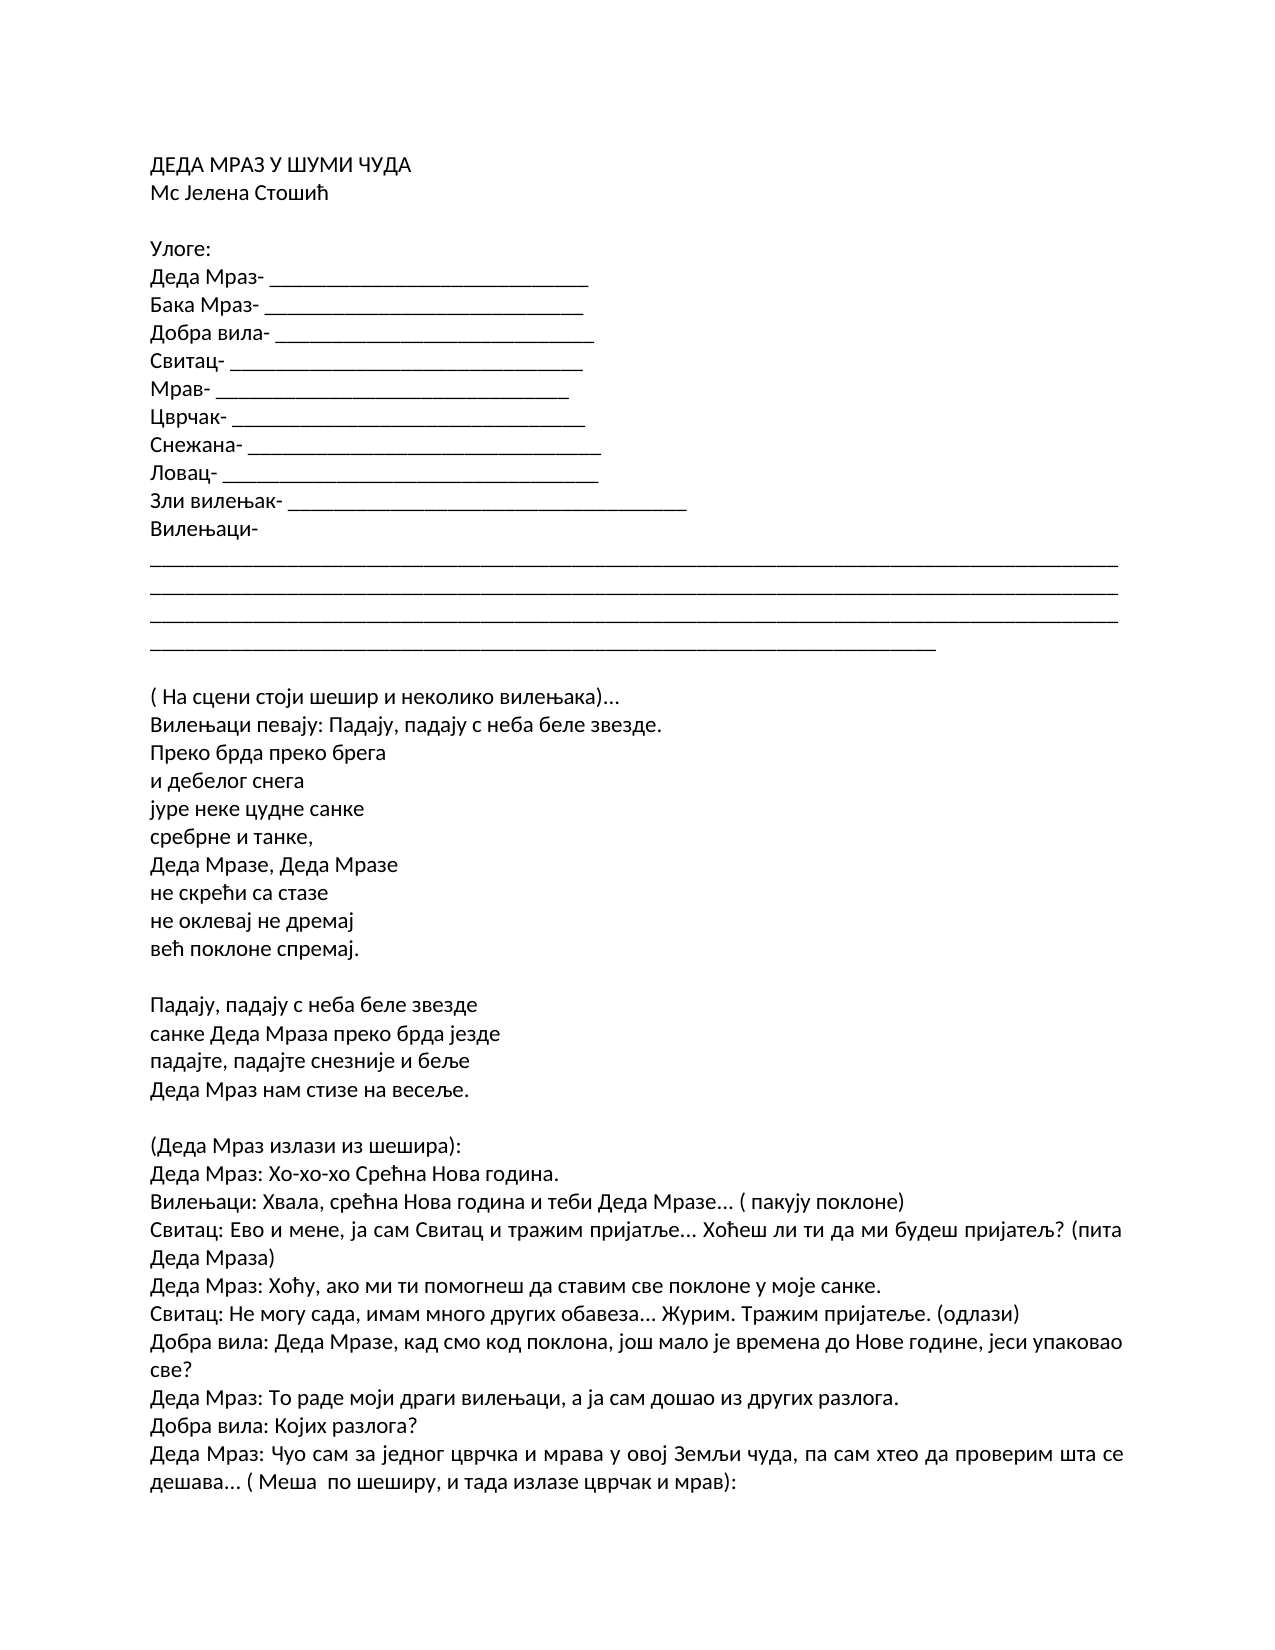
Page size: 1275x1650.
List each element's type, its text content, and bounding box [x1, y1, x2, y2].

text Вилењаци: Хвала, срећна Нова година и теби Деда Мразе... ( пакују поклоне) [150, 1187, 1125, 1215]
text Деда Мраз: Хоћу, ако ми ти помогнеш да ставим све поклоне у моје санке. [150, 1271, 1125, 1299]
text јуре неке цудне санке [150, 794, 1125, 822]
text Бака Мраз- ____________________________ [150, 290, 1125, 318]
text Мс Јелена Стошић [150, 178, 1125, 206]
text Деда Мраз нам стизе на весеље. [150, 1075, 1125, 1103]
text Деда Мраз- ____________________________ [150, 262, 1125, 290]
text Цврчак- _______________________________ [150, 402, 1125, 430]
text ( На сцени стоји шешир и неколико вилењака)... [150, 682, 1125, 710]
text већ поклоне спремај. [150, 934, 1125, 963]
text Свитац- _______________________________ [150, 346, 1125, 374]
text Деда Мраз: Хо-хо-хо Срећна Нова година. [150, 1159, 1125, 1187]
text Зли вилењак- ___________________________________ [150, 486, 1125, 514]
text Добра вила: Деда Мразе, кад смо код поклона, још мало је времена до Нове године, јеси упаковао све? [150, 1327, 1125, 1383]
text Добра вила: Којих разлога? [150, 1411, 1125, 1439]
text санке Деда Мраза преко брда језде [150, 1019, 1125, 1047]
text Улоге: [150, 234, 1125, 262]
text Деда Мраз: Чуо сам за једног цврчка и мрава у овој Земљи чуда, па сам хтео да проверим шта се дешава... ( Меша по шеширу, и тада излазе цврчак и мрав): [150, 1439, 1125, 1495]
text Преко брда преко брега [150, 738, 1125, 766]
text не скрећи са стазе [150, 878, 1125, 907]
text ДЕДА МРАЗ У ШУМИ ЧУДА [150, 150, 1125, 178]
text Падају, падају с неба беле звезде [150, 991, 1125, 1019]
text не оклевај не дремај [150, 907, 1125, 934]
text Ловац- _________________________________ [150, 458, 1125, 486]
text Снежана- _______________________________ [150, 430, 1125, 458]
text Деда Мраз: То раде моји драги вилењаци, а ја сам дошао из других разлога. [150, 1383, 1125, 1411]
text Вилењаци певају: Падају, падају с неба беле звезде. [150, 710, 1125, 738]
text Свитац: Не могу сада, имам много других обавеза... Журим. Тражим пријатеље. (одлази) [150, 1299, 1125, 1327]
text Мрав- _______________________________ [150, 374, 1125, 402]
text Деда Мразе, Деда Мразе [150, 851, 1125, 878]
text Вилењаци- ____________________________________________________________________________________________________________________________________________________________________________________________________________________________________________________________________________________________________________________________________ [150, 514, 1125, 654]
text (Деда Мраз излази из шешира): [150, 1131, 1125, 1159]
text и дебелог снега [150, 766, 1125, 794]
text сребрне и танке, [150, 822, 1125, 851]
text падајте, падајте снезније и беље [150, 1047, 1125, 1075]
text Добра вила- ____________________________ [150, 318, 1125, 346]
text Свитац: Ево и мене, ја сам Свитац и тражим пријатље... Хоћеш ли ти да ми будеш пријатељ? (пита Деда Мраза) [150, 1215, 1125, 1271]
